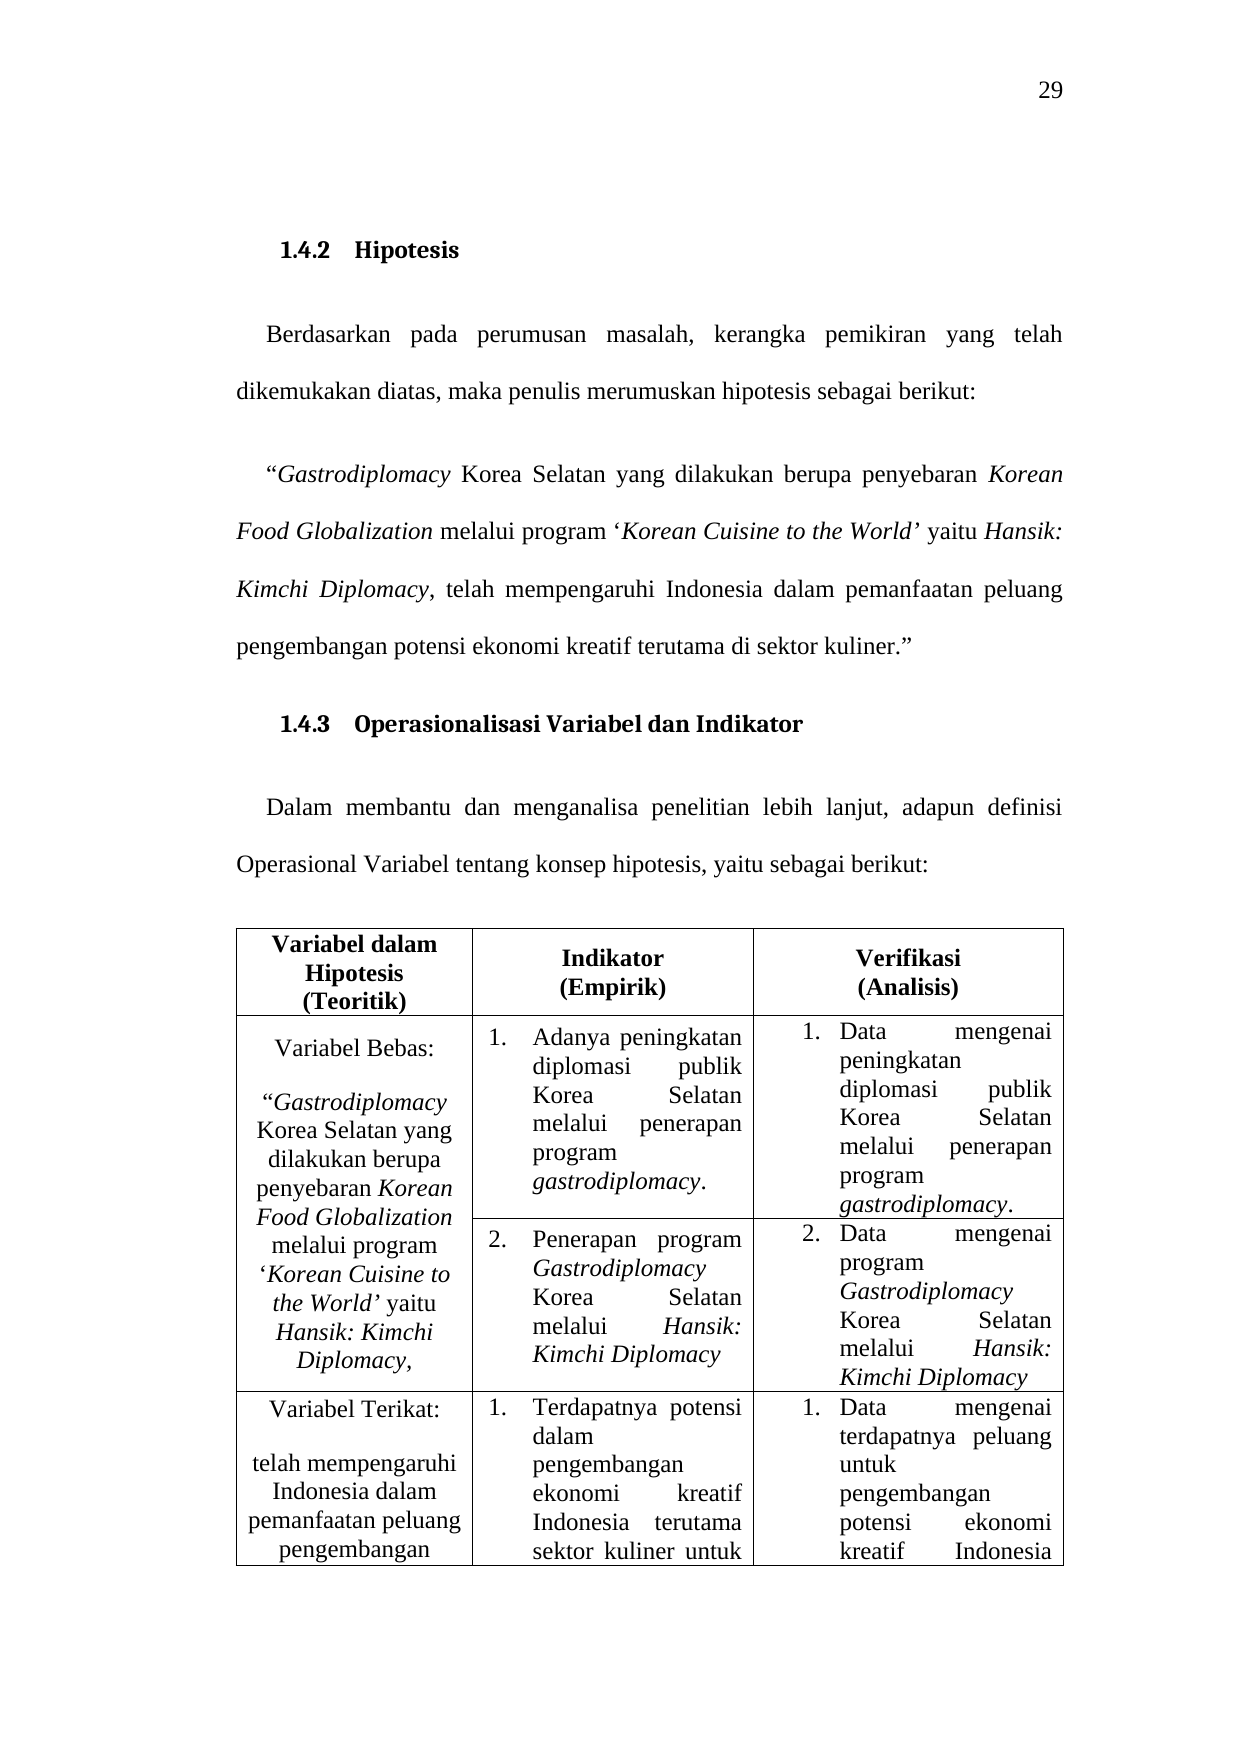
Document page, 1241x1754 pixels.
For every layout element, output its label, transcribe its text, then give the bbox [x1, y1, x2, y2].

subtitle Hipotesis [281, 236, 1063, 265]
text “Gastrodiplomacy Korea Selatan yang dilakukan berupa penyebaran Korean Food Globalization melalui program ‘Korean Cuisine to the World’ yaitu Hansik: Kimchi Diplomacy, telah mempengaruhi Indonesia dalam pemanfaatan peluang pengembangan potensi ekonomi kreatif terutama di sektor kuliner.” [236, 459, 1063, 660]
table_header Variabel dalam Hipotesis (Teoritik) [237, 929, 472, 1015]
subtitle Operasionalisasi Variabel dan Indikator [281, 709, 1063, 738]
table_cell Data mengenai program Gastrodiplomacy Korea Selatan melalui Hansik: Kimchi Diplomacy [754, 1219, 1063, 1391]
table_cell Adanya peningkatan diplomasi publik Korea Selatan melalui penerapan program gastrodiplomacy. [473, 1016, 753, 1217]
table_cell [237, 1392, 472, 1564]
table_cell Data mengenai peningkatan diplomasi publik Korea Selatan melalui penerapan program gastrodiplomacy. [754, 1016, 1063, 1217]
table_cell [473, 1392, 753, 1564]
table_cell Penerapan program Gastrodiplomacy Korea Selatan melalui Hansik: Kimchi Diplomacy [473, 1219, 753, 1391]
table_header Indikator (Empirik) [473, 929, 753, 1015]
text Berdasarkan pada perumusan masalah, kerangka pemikiran yang telah dikemukakan diatas, maka penulis merumuskan hipotesis sebagai berikut: [236, 319, 1063, 405]
table_cell Variabel Bebas: “Gastrodiplomacy Korea Selatan yang dilakukan berupa penyebaran Korean Food Globalization melalui program ‘Korean Cuisine to the World’ yaitu Hansik: Kimchi Diplomacy, [237, 1016, 472, 1391]
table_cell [754, 1392, 1063, 1564]
table_header Verifikasi (Analisis) [754, 929, 1063, 1015]
text Dalam membantu dan menganalisa penelitian lebih lanjut, adapun definisi Operasional Variabel tentang konsep hipotesis, yaitu sebagai berikut: [236, 792, 1063, 878]
